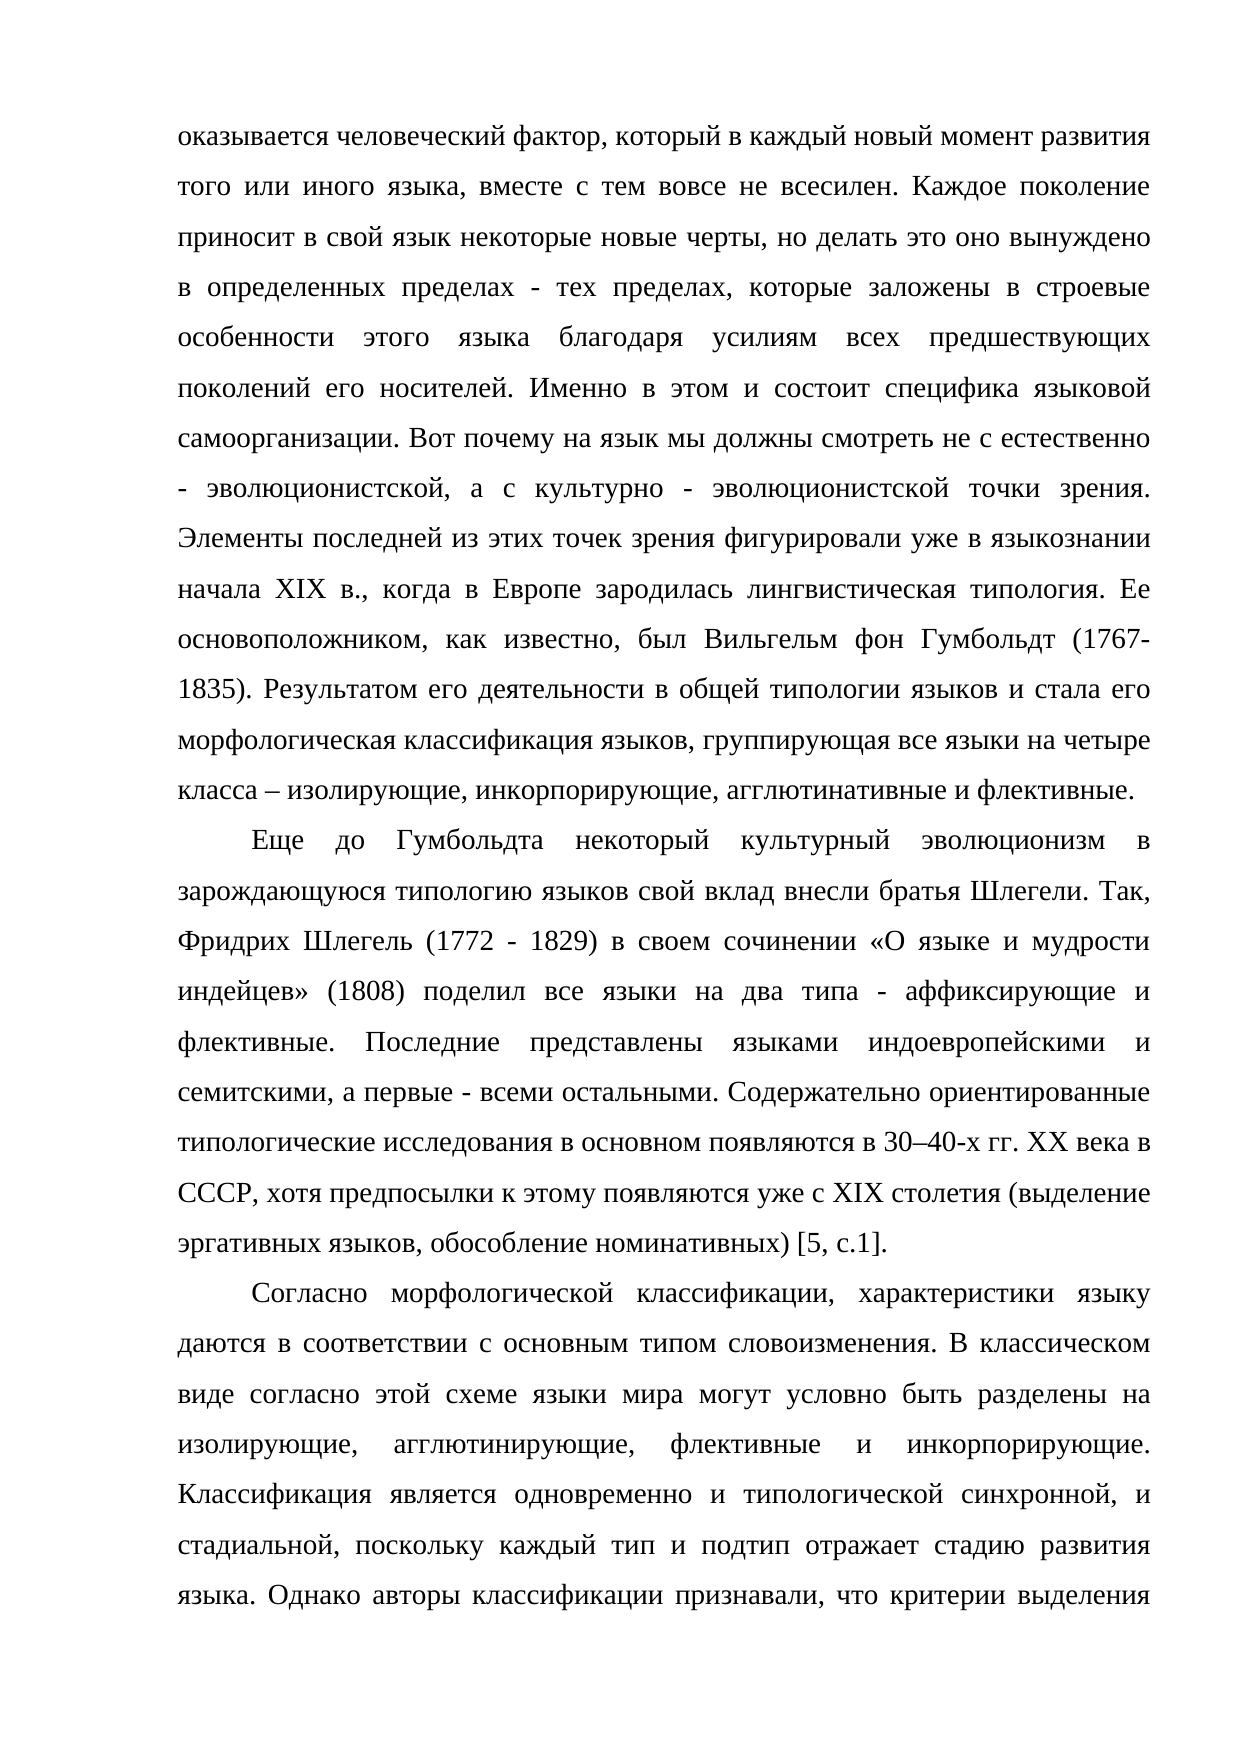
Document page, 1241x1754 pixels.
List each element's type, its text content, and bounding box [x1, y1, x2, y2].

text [177, 1275, 1152, 1611]
text Еще до Гумбольдта некоторый культурный эволюционизм в зарождающуюся типологию языков свой вклад внесли братья Шлегели. Так, Фридрих Шлегель (1772 - 1829) в своем сочинении «О языке и мудрости индейцев» (1808) поделил все языки на два типа - аффиксирующие и флективные. Последние представлены языками индоевропейскими и семитскими, а первые - всеми остальными. Содержательно ориентированные типологические исследования в основном появляются в 30–40-х гг. ХХ века в СССР, хотя предпосылки к этому появляются уже с XIX столетия (выделение эргативных языков, обособление номинативных) [5, c.1]. [177, 822, 1152, 1258]
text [177, 118, 1152, 806]
